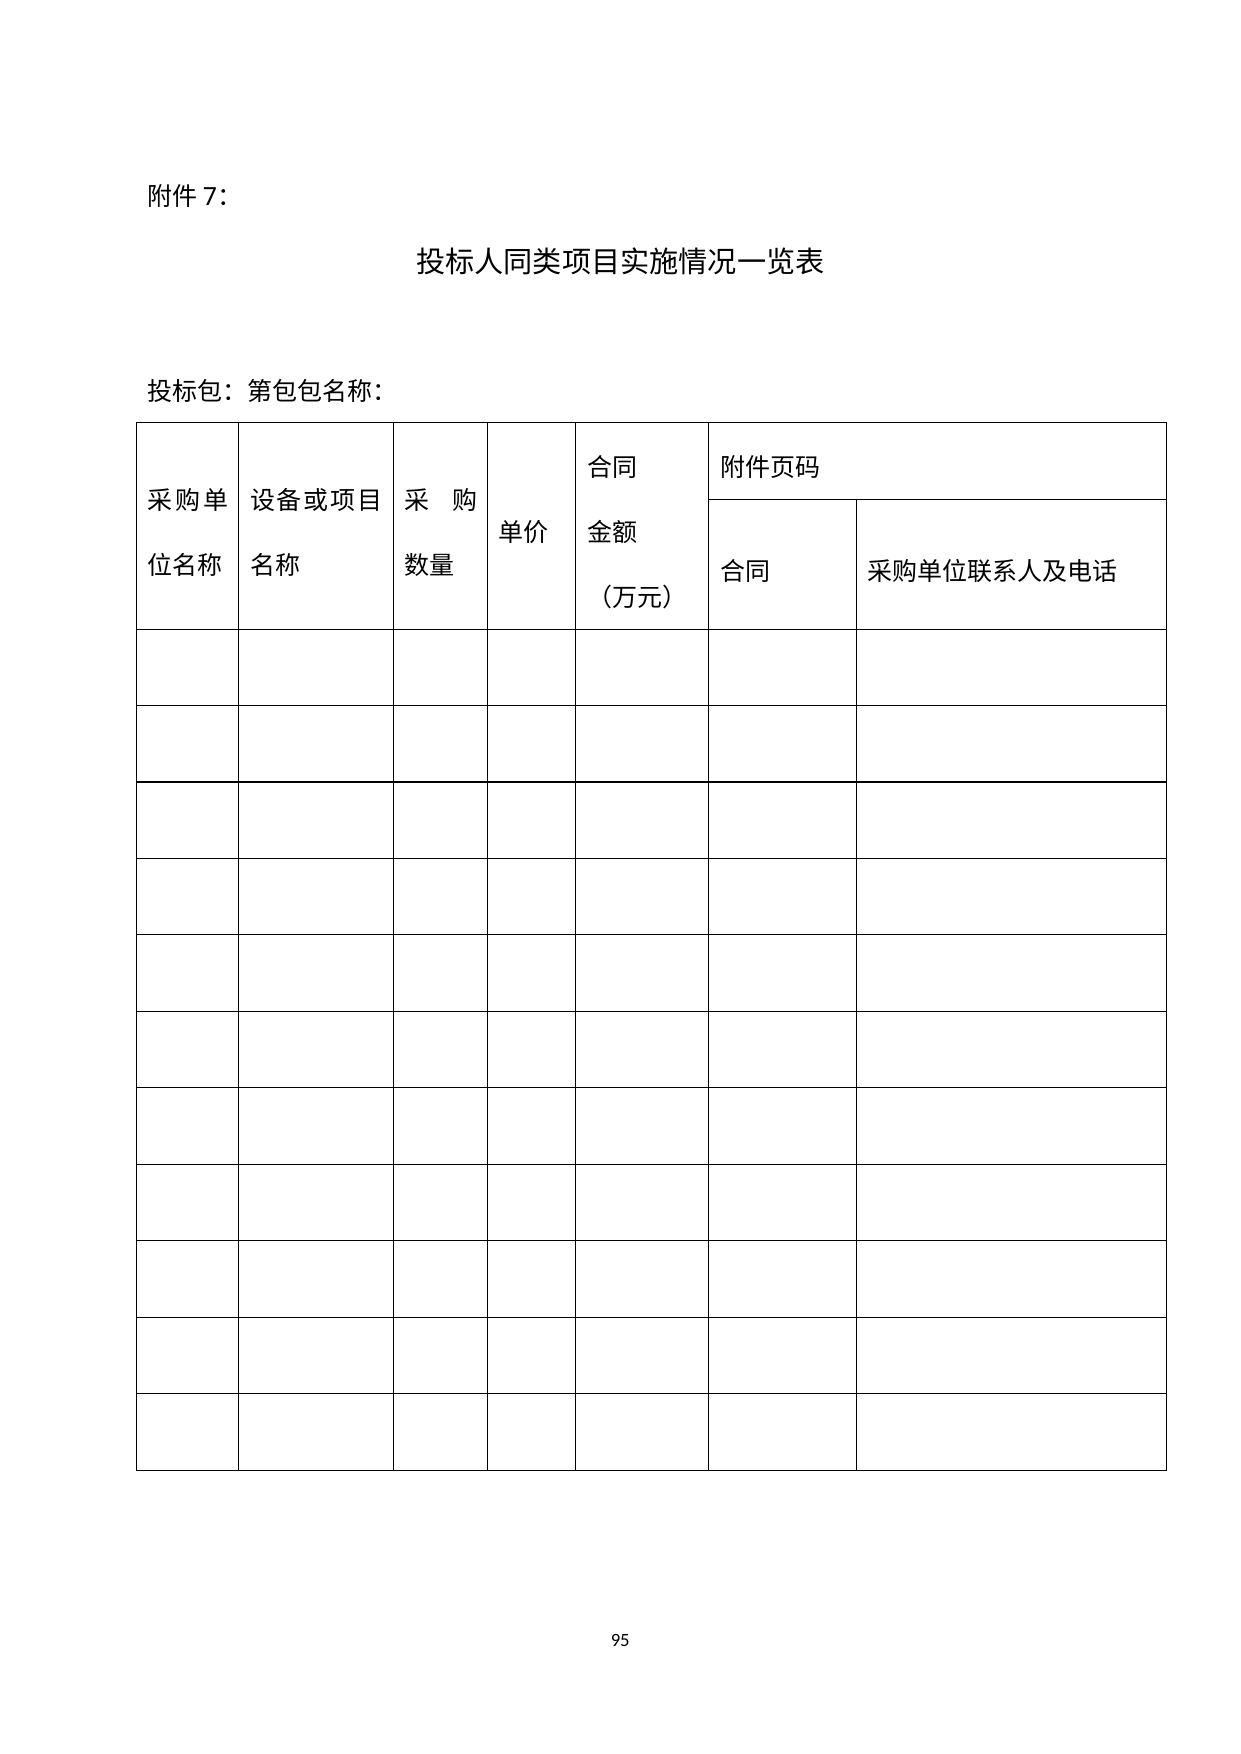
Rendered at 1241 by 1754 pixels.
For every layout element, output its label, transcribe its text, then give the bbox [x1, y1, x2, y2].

table_cell [576, 630, 708, 705]
table_cell 采购单位联系人及电话 [857, 500, 1166, 628]
table_header 采购数量 [394, 423, 487, 628]
table_cell [857, 1241, 1166, 1317]
table_cell [137, 1394, 238, 1469]
table_cell [137, 1241, 238, 1317]
text 投标包：第包包名称： [148, 357, 1092, 422]
table_cell [488, 706, 575, 781]
table_cell [239, 1394, 393, 1469]
table_cell [576, 935, 708, 1011]
table_cell [394, 1318, 487, 1393]
table_header 设备或项目名称 [239, 423, 393, 628]
table_cell [709, 706, 856, 781]
text 投标人同类项目实施情况一览表 [148, 227, 1092, 292]
table_cell [709, 1088, 856, 1164]
table_cell [488, 1165, 575, 1240]
table_cell [709, 630, 856, 705]
table_cell [239, 1318, 393, 1393]
table_cell [857, 1318, 1166, 1393]
table_cell [137, 1318, 238, 1393]
table_cell [488, 630, 575, 705]
table_cell 合同 [709, 500, 856, 628]
table_cell [709, 1165, 856, 1240]
table_cell [488, 1012, 575, 1087]
table_cell [857, 1012, 1166, 1087]
table_cell [709, 1318, 856, 1393]
table_cell [239, 935, 393, 1011]
table_cell [488, 935, 575, 1011]
table_cell [488, 859, 575, 934]
table_cell [709, 1394, 856, 1469]
text 附件7： [148, 162, 1143, 227]
table_cell [394, 1394, 487, 1469]
table_cell [857, 1394, 1166, 1469]
table_cell [488, 1318, 575, 1393]
table_cell [137, 783, 238, 858]
table_cell [137, 630, 238, 705]
table_header 采购单位名称 [137, 423, 238, 628]
table_cell [394, 1241, 487, 1317]
table_cell [394, 859, 487, 934]
table_cell [857, 859, 1166, 934]
table_cell [239, 859, 393, 934]
table_cell [488, 1088, 575, 1164]
table_cell [488, 783, 575, 858]
table_cell [137, 1088, 238, 1164]
table_cell [576, 1165, 708, 1240]
table_cell [576, 783, 708, 858]
table_cell [857, 783, 1166, 858]
table_cell [239, 1241, 393, 1317]
table_cell [709, 1012, 856, 1087]
table_cell [709, 783, 856, 858]
table_cell [394, 935, 487, 1011]
table_cell [137, 1165, 238, 1240]
table_cell [709, 1241, 856, 1317]
table_cell [576, 1394, 708, 1469]
table_cell [576, 1012, 708, 1087]
table_cell [709, 935, 856, 1011]
table_cell [857, 630, 1166, 705]
table_cell [394, 706, 487, 781]
table_cell [137, 859, 238, 934]
table_cell [239, 706, 393, 781]
table_cell [576, 1088, 708, 1164]
table_header 合同 金额 （万元） [576, 423, 708, 628]
table_cell [394, 1012, 487, 1087]
table_cell [488, 1241, 575, 1317]
table_cell [394, 783, 487, 858]
table_cell [576, 1241, 708, 1317]
table_cell [857, 706, 1166, 781]
table_cell [239, 783, 393, 858]
table_cell [239, 630, 393, 705]
table_cell [137, 935, 238, 1011]
table_cell [576, 1318, 708, 1393]
table_cell [576, 706, 708, 781]
table_cell [239, 1012, 393, 1087]
table_cell [137, 706, 238, 781]
table_cell [576, 859, 708, 934]
table_cell [857, 935, 1166, 1011]
table_cell [394, 630, 487, 705]
table_cell [394, 1088, 487, 1164]
table_cell [239, 1088, 393, 1164]
table_cell [857, 1088, 1166, 1164]
table_header 附件页码 [709, 423, 1166, 498]
table_cell [488, 1394, 575, 1469]
table_cell [239, 1165, 393, 1240]
table_cell [857, 1165, 1166, 1240]
table_cell [709, 859, 856, 934]
table_cell [137, 1012, 238, 1087]
table_header 单价 [488, 423, 575, 628]
table_cell [394, 1165, 487, 1240]
